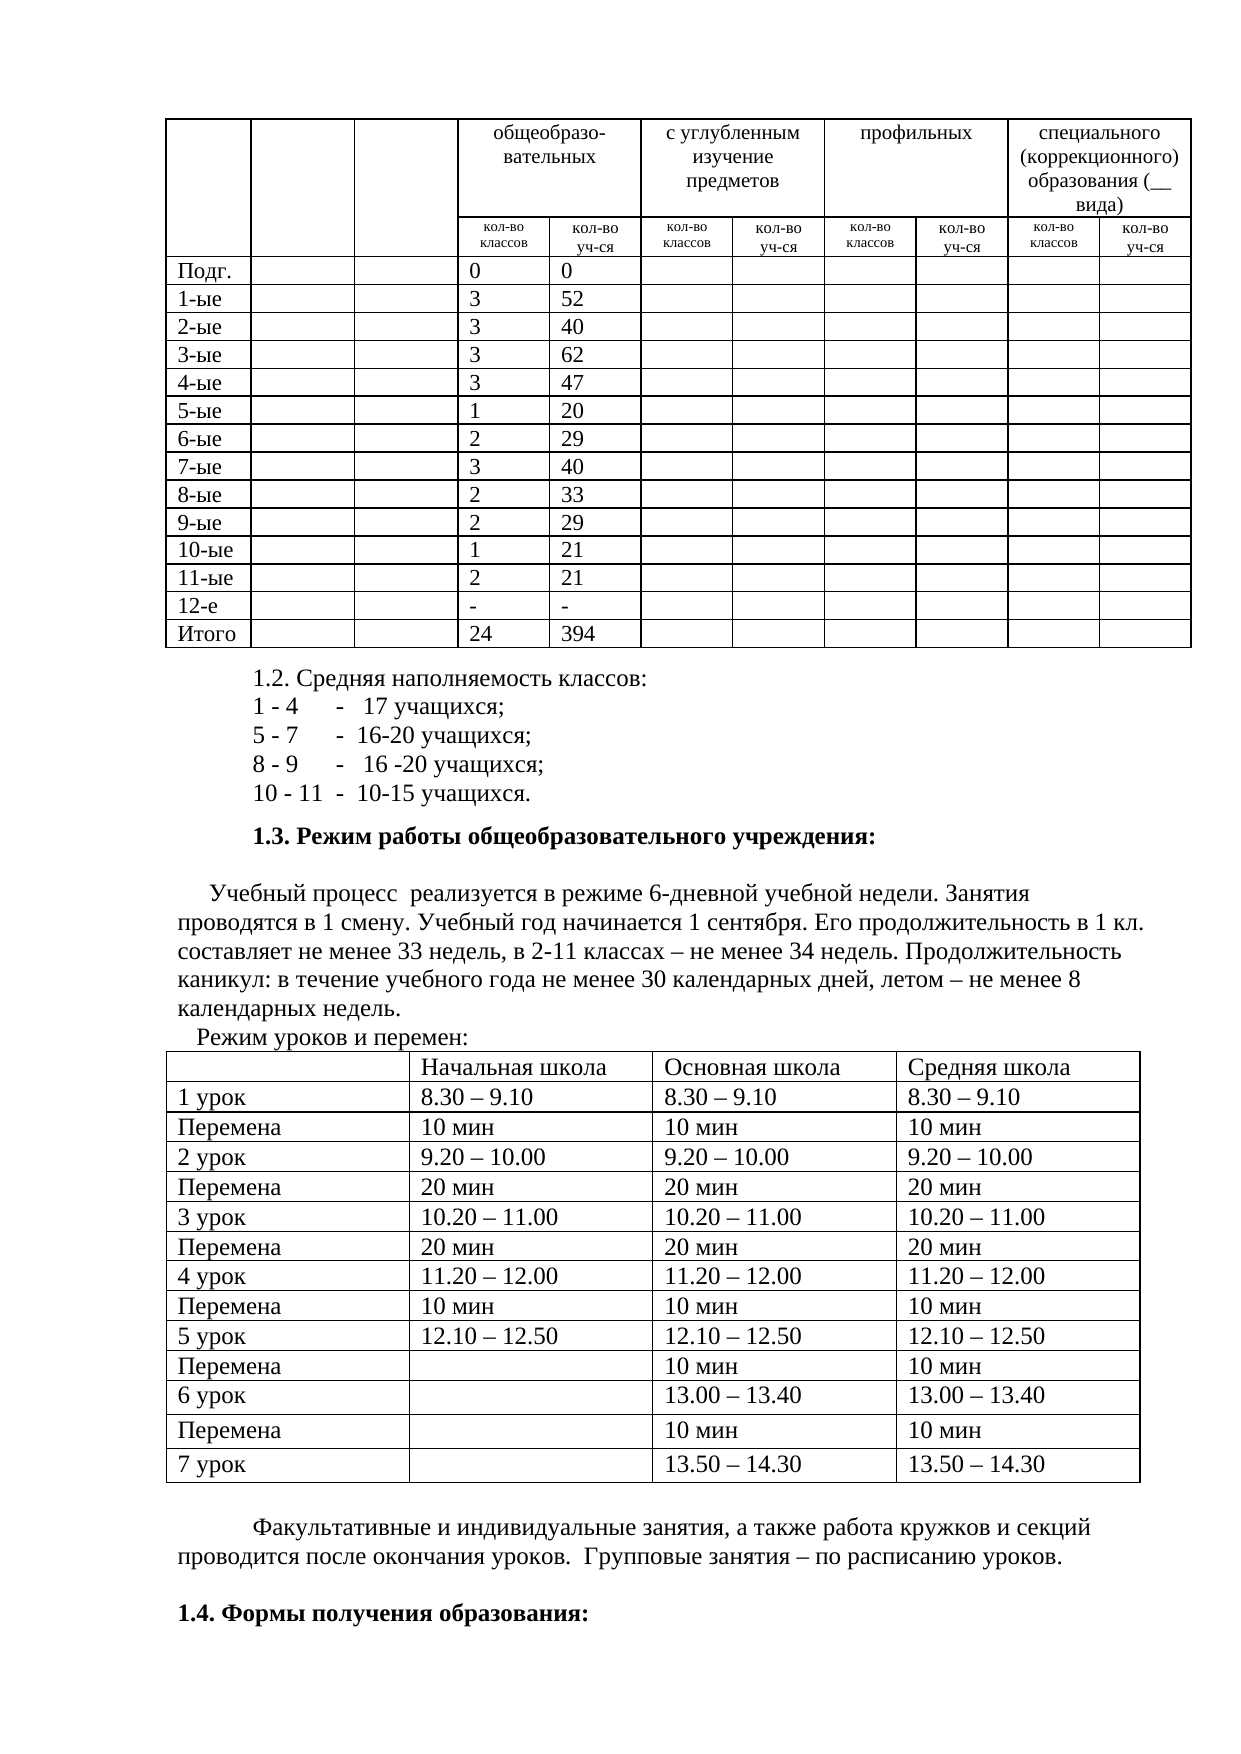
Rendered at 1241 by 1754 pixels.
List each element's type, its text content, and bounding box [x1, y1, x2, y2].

table_cell Перемена [167, 1351, 409, 1379]
table_cell 0 [459, 257, 549, 284]
table_cell 12.10 – 12.50 [653, 1321, 896, 1350]
text Режим уроков и перемен: [177, 1022, 1152, 1051]
table_cell [355, 341, 457, 367]
table_header [167, 1052, 409, 1081]
table_cell [355, 397, 457, 423]
table_cell Перемена [167, 1415, 409, 1448]
table_cell [355, 453, 457, 479]
table_cell 20 мин [410, 1232, 652, 1260]
table_cell [642, 481, 732, 507]
table_cell [252, 341, 354, 367]
table_cell [252, 481, 354, 507]
table_cell [355, 509, 457, 535]
table_cell 7-ые [167, 453, 250, 479]
table_cell [917, 620, 1007, 647]
table_cell 40 [550, 453, 640, 479]
table_cell [1009, 285, 1099, 312]
table_cell 8-ые [167, 481, 250, 507]
table_cell 5 урок [167, 1321, 409, 1350]
table_cell 10.20 – 11.00 [897, 1202, 1139, 1231]
table_cell 33 [550, 481, 640, 507]
table_cell 1 [459, 537, 549, 563]
table_cell 10.20 – 11.00 [410, 1202, 652, 1231]
table_header Средняя школа [897, 1052, 1139, 1081]
table_cell [355, 425, 457, 451]
table_cell 9-ые [167, 509, 250, 535]
table_cell 2 [459, 481, 549, 507]
table_cell 10 мин [653, 1291, 896, 1320]
table_cell 20 мин [410, 1172, 652, 1201]
table_header [355, 120, 457, 256]
table_cell [410, 1449, 652, 1482]
table_cell 5-ые [167, 397, 250, 423]
text Учебный процесс реализуется в режиме 6-дневной учебной недели. Занятия проводятся в 1 смену. Учебный год начинается 1 сентября. Его продолжительность в 1 кл. составляет не менее 33 недель, в 2-11 классах – не менее 34 недель. Продолжительность каникул: в течение учебного года не менее 30 календарных дней, летом – не менее 8 календарных недель. [177, 878, 1152, 1022]
table_cell [252, 592, 354, 619]
table_cell [1009, 341, 1099, 367]
table_cell [1100, 257, 1190, 284]
table_cell 21 [550, 537, 640, 563]
table_cell с углубленным изучение предметов [642, 120, 824, 216]
table_cell [642, 425, 732, 451]
table_cell 11.20 – 12.00 [410, 1261, 652, 1290]
table_cell 47 [550, 369, 640, 395]
table_cell [642, 592, 732, 619]
table_cell 10-ые [167, 537, 250, 563]
table_cell [825, 620, 915, 647]
table_cell 24 [459, 620, 549, 647]
table_cell [917, 397, 1007, 423]
table_cell [355, 481, 457, 507]
table_cell 6 урок [167, 1381, 409, 1414]
table_cell 3 урок [167, 1202, 409, 1231]
table_cell 2 [459, 509, 549, 535]
table_cell [355, 369, 457, 395]
table_cell [1009, 481, 1099, 507]
table_cell [825, 397, 915, 423]
table_cell 52 [550, 285, 640, 312]
table_cell 10 мин [410, 1291, 652, 1320]
table_cell [733, 453, 824, 479]
table_cell [355, 620, 457, 647]
table_cell [252, 565, 354, 591]
table_cell Итого [167, 620, 250, 647]
table_cell 10 мин [897, 1351, 1139, 1379]
table_cell [642, 509, 732, 535]
table_cell [355, 285, 457, 312]
table_cell [733, 592, 824, 619]
table_cell [917, 453, 1007, 479]
table_cell [917, 481, 1007, 507]
table_cell [1009, 592, 1099, 619]
table_cell [825, 509, 915, 535]
table_cell [917, 257, 1007, 284]
table_cell [917, 509, 1007, 535]
table_cell [825, 481, 915, 507]
table_cell [1100, 481, 1190, 507]
table_cell [825, 313, 915, 339]
table_cell кол-во классов [825, 218, 915, 256]
table_cell Перемена [167, 1291, 409, 1320]
table_cell 0 [550, 257, 640, 284]
table_cell [733, 313, 824, 339]
table_cell [917, 425, 1007, 451]
table_cell [1100, 425, 1190, 451]
table_cell [1100, 592, 1190, 619]
table_cell [1100, 453, 1190, 479]
table_cell Подг. [167, 257, 250, 284]
table_cell [1100, 285, 1190, 312]
table_cell 12.10 – 12.50 [897, 1321, 1139, 1350]
table_cell [252, 313, 354, 339]
table_cell [825, 565, 915, 591]
table_cell [642, 257, 732, 284]
table_cell [733, 425, 824, 451]
table_cell [733, 537, 824, 563]
table_cell 20 мин [897, 1172, 1139, 1201]
table_cell 3 [459, 453, 549, 479]
table_cell [1009, 313, 1099, 339]
table_cell Перемена [167, 1172, 409, 1201]
table_cell [1009, 369, 1099, 395]
table_cell 20 мин [897, 1232, 1139, 1260]
table_cell [410, 1381, 652, 1414]
text 1.4. Формы получения образования: [177, 1598, 1152, 1626]
table_cell [917, 313, 1007, 339]
table_cell [825, 592, 915, 619]
table_cell [917, 537, 1007, 563]
table_cell [917, 369, 1007, 395]
table_cell 8.30 – 9.10 [897, 1082, 1139, 1111]
table_cell 40 [550, 313, 640, 339]
table_cell [410, 1415, 652, 1448]
table_cell 20 мин [653, 1172, 896, 1201]
table_cell 2 урок [167, 1142, 409, 1171]
table_cell 6-ые [167, 425, 250, 451]
table_cell 8.30 – 9.10 [410, 1082, 652, 1111]
table_cell 62 [550, 341, 640, 367]
table_cell - [550, 592, 640, 619]
table_header Начальная школа [410, 1052, 652, 1081]
table_cell [1100, 620, 1190, 647]
table_cell Перемена [167, 1232, 409, 1260]
table_cell 394 [550, 620, 640, 647]
table_cell [355, 313, 457, 339]
table_cell [825, 341, 915, 367]
table_cell кол-во уч-ся [917, 218, 1007, 256]
table_cell 20 [550, 397, 640, 423]
table_cell 10.20 – 11.00 [653, 1202, 896, 1231]
table_cell 2 [459, 565, 549, 591]
table_cell 9.20 – 10.00 [653, 1142, 896, 1171]
table_cell [1100, 509, 1190, 535]
table_cell [642, 341, 732, 367]
table_cell 9.20 – 10.00 [897, 1142, 1139, 1171]
table_cell 12.10 – 12.50 [410, 1321, 652, 1350]
table_cell [642, 537, 732, 563]
table_cell [1009, 565, 1099, 591]
table_cell [1100, 537, 1190, 563]
table_cell [917, 285, 1007, 312]
table_cell [825, 425, 915, 451]
table_cell специального (коррекционного) образования (__ вида) [1009, 120, 1190, 216]
table_cell [252, 509, 354, 535]
table_cell [642, 369, 732, 395]
table_cell 1 [459, 397, 549, 423]
table_cell [1009, 620, 1099, 647]
table_cell [1100, 369, 1190, 395]
table_cell 1-ые [167, 285, 250, 312]
table_cell 4-ые [167, 369, 250, 395]
table_cell 29 [550, 425, 640, 451]
text 1 - 4 - 17 учащихся; [177, 691, 1152, 720]
table_cell 10 мин [897, 1291, 1139, 1320]
table_cell 9.20 – 10.00 [410, 1142, 652, 1171]
table_cell [1009, 453, 1099, 479]
table_cell - [459, 592, 549, 619]
table_cell 10 мин [897, 1113, 1139, 1141]
table_cell 11.20 – 12.00 [653, 1261, 896, 1290]
table_cell [733, 285, 824, 312]
table_cell 12-е [167, 592, 250, 619]
table_cell [825, 453, 915, 479]
table_cell 13.50 – 14.30 [653, 1449, 896, 1482]
table_cell [355, 537, 457, 563]
table_cell 13.00 – 13.40 [897, 1381, 1139, 1414]
table_cell 2-ые [167, 313, 250, 339]
table_cell кол-во уч-ся [550, 218, 640, 256]
table_cell 3-ые [167, 341, 250, 367]
table_header [252, 120, 354, 256]
table_cell [642, 565, 732, 591]
table_cell [355, 592, 457, 619]
table_cell 29 [550, 509, 640, 535]
table_cell [252, 453, 354, 479]
table_cell [252, 537, 354, 563]
table_cell 3 [459, 285, 549, 312]
table_cell [1100, 313, 1190, 339]
table_cell [1009, 509, 1099, 535]
table_cell [1009, 397, 1099, 423]
table_cell [1100, 397, 1190, 423]
table_cell [733, 369, 824, 395]
table_cell [1100, 341, 1190, 367]
table_cell общеобразо-вательных [459, 120, 640, 216]
list Режим работы общеобразовательного учреждения: [252, 821, 1152, 849]
table_cell [733, 481, 824, 507]
table_cell [825, 285, 915, 312]
table_cell кол-во уч-ся [733, 218, 824, 256]
table_cell 2 [459, 425, 549, 451]
table_cell [1009, 425, 1099, 451]
text 8 - 9 - 16 -20 учащихся; [177, 749, 1152, 778]
table_cell [733, 397, 824, 423]
table_cell 1 урок [167, 1082, 409, 1111]
table_cell [642, 313, 732, 339]
table_cell 11-ые [167, 565, 250, 591]
table_header [167, 120, 250, 256]
text 1.2. Средняя наполняемость классов: [177, 663, 1152, 691]
table_cell кол-во уч-ся [1100, 218, 1190, 256]
table_cell 3 [459, 341, 549, 367]
table_cell 10 мин [653, 1351, 896, 1379]
table_cell [252, 397, 354, 423]
table_cell [642, 397, 732, 423]
table_cell 3 [459, 369, 549, 395]
table_cell [825, 369, 915, 395]
table_cell 20 мин [653, 1232, 896, 1260]
table_cell [733, 257, 824, 284]
table_cell Перемена [167, 1113, 409, 1141]
table_cell [733, 341, 824, 367]
table_cell 10 мин [653, 1113, 896, 1141]
table_header Основная школа [653, 1052, 896, 1081]
table_cell 10 мин [897, 1415, 1139, 1448]
table_cell 7 урок [167, 1449, 409, 1482]
table_cell [642, 620, 732, 647]
table_cell кол-во классов [459, 218, 549, 256]
table_cell [1009, 537, 1099, 563]
table_cell [355, 565, 457, 591]
table_cell 21 [550, 565, 640, 591]
table_cell 4 урок [167, 1261, 409, 1290]
table_cell кол-во классов [1009, 218, 1099, 256]
table_cell [825, 537, 915, 563]
table_cell 8.30 – 9.10 [653, 1082, 896, 1111]
text 10 - 11 - 10-15 учащихся. [177, 778, 1152, 806]
table_cell кол-во классов [642, 218, 732, 256]
table_cell [252, 425, 354, 451]
table_cell [917, 592, 1007, 619]
table_cell 13.00 – 13.40 [653, 1381, 896, 1414]
table_cell [355, 257, 457, 284]
table_cell [252, 285, 354, 312]
table_cell [1009, 257, 1099, 284]
table_cell [410, 1351, 652, 1379]
table_cell [825, 257, 915, 284]
table_cell [252, 620, 354, 647]
table_cell профильных [825, 120, 1007, 216]
table_cell [733, 620, 824, 647]
table_cell [733, 509, 824, 535]
table_cell [642, 285, 732, 312]
table_cell 10 мин [410, 1113, 652, 1141]
table_cell [917, 341, 1007, 367]
table_cell [917, 565, 1007, 591]
table_cell [642, 453, 732, 479]
table_cell 11.20 – 12.00 [897, 1261, 1139, 1290]
table_cell [252, 257, 354, 284]
table_cell [1100, 565, 1190, 591]
text Факультативные и индивидуальные занятия, а также работа кружков и секций проводится после окончания уроков. Групповые занятия – по расписанию уроков. [177, 1512, 1152, 1569]
table_cell [252, 369, 354, 395]
text 5 - 7 - 16-20 учащихся; [177, 720, 1152, 749]
table_cell 3 [459, 313, 549, 339]
table_cell [733, 565, 824, 591]
table_cell 13.50 – 14.30 [897, 1449, 1139, 1482]
table_cell 10 мин [653, 1415, 896, 1448]
